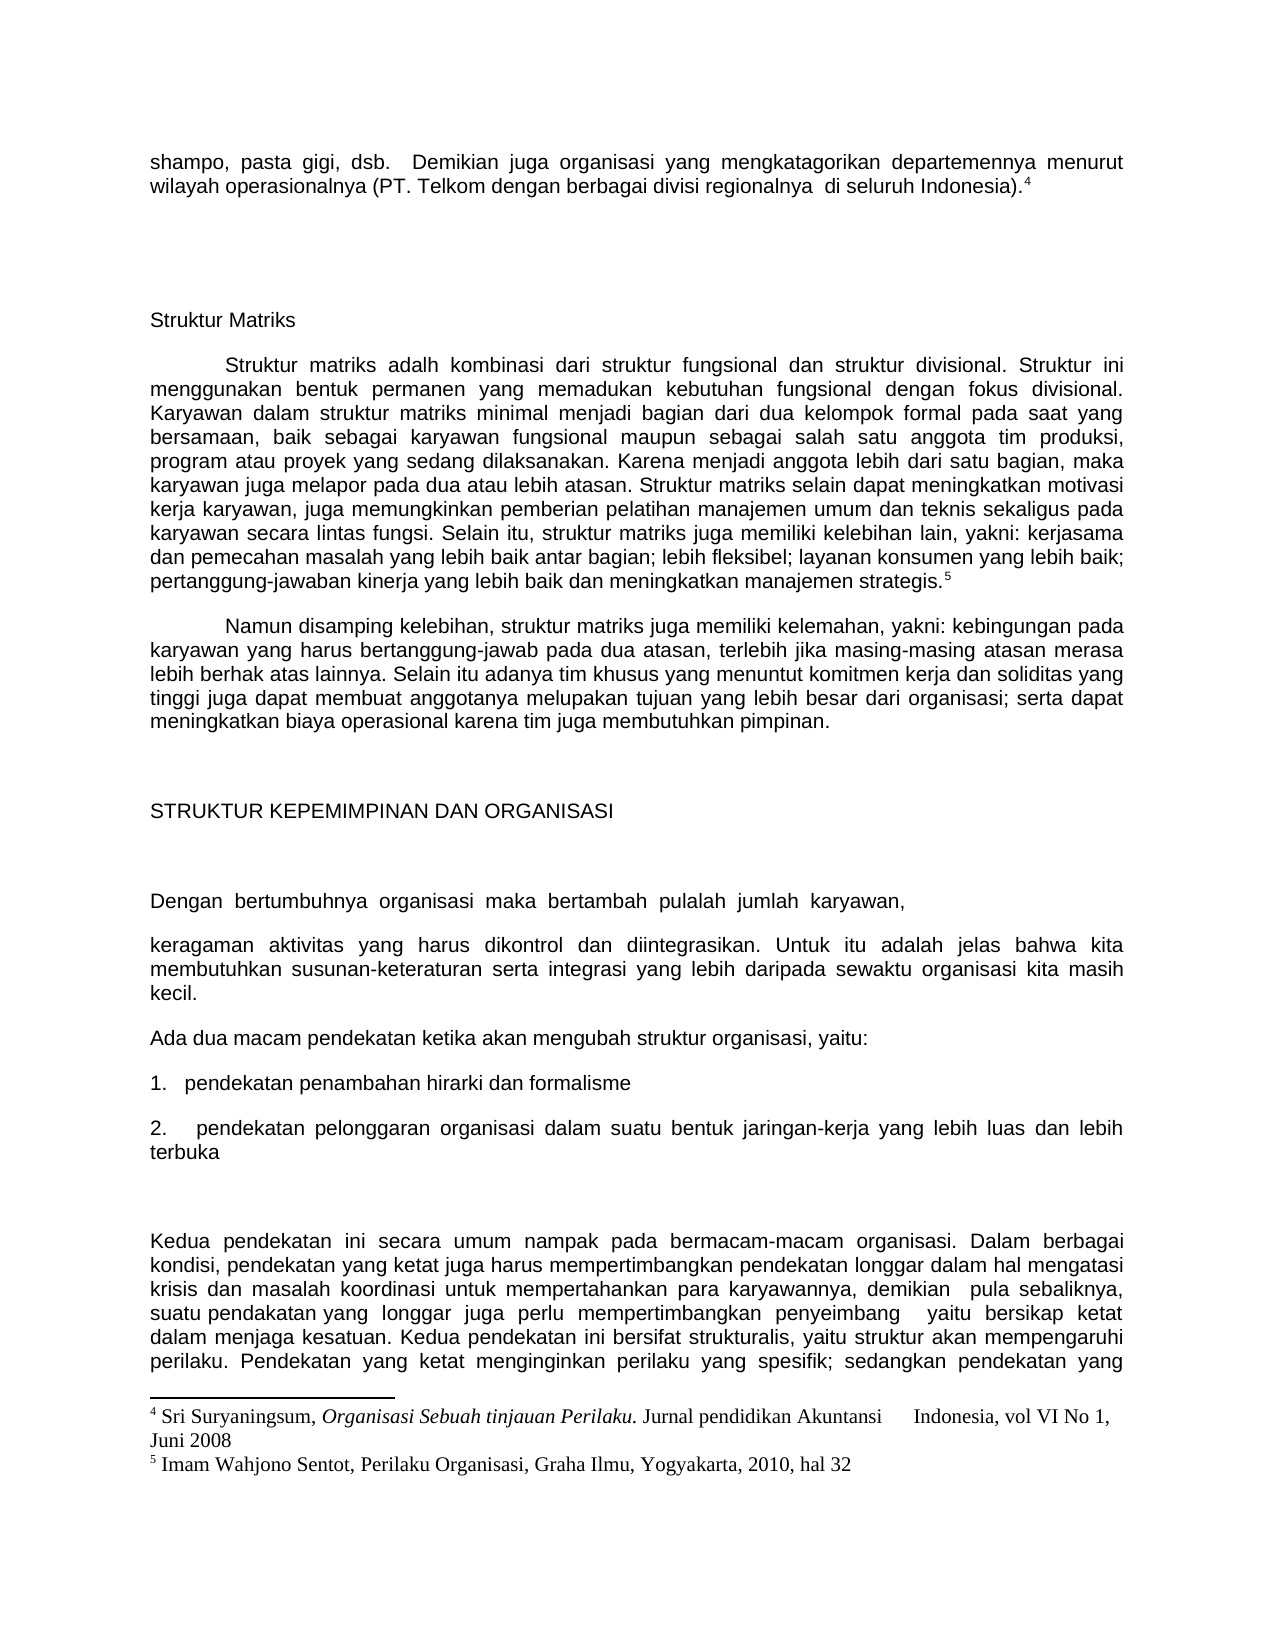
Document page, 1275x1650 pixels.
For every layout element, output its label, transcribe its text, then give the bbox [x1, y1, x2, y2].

text Ada dua macam pendekatan ketika akan mengubah struktur organisasi, yaitu: [150, 1026, 1125, 1050]
text Dengan bertumbuhnya organisasi maka bertambah pulalah jumlah karyawan, [150, 888, 1125, 912]
text Struktur Matriks [150, 308, 1125, 332]
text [150, 1229, 1125, 1373]
text 1. pendekatan penambahan hirarki dan formalisme [150, 1071, 1125, 1095]
text 2. pendekatan pelonggaran organisasi dalam suatu bentuk jaringan-kerja yang lebih luas dan lebih terbuka [150, 1116, 1125, 1163]
text STRUKTUR KEPEMIMPINAN DAN ORGANISASI [150, 799, 1125, 823]
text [150, 150, 1125, 198]
text Struktur matriks adalh kombinasi dari struktur fungsional dan struktur divisional. Struktur ini menggunakan bentuk permanen yang memadukan kebutuhan fungsional dengan fokus divisional. Karyawan dalam struktur matriks minimal menjadi bagian dari dua kelompok formal pada saat yang bersamaan, baik sebagai karyawan fungsional maupun sebagai salah satu anggota tim produksi, program atau proyek yang sedang dilaksanakan. Karena menjadi anggota lebih dari satu bagian, maka karyawan juga melapor pada dua atau lebih atasan. Struktur matriks selain dapat meningkatkan motivasi kerja karyawan, juga memungkinkan pemberian pelatihan manajemen umum dan teknis sekaligus pada karyawan secara lintas fungsi. Selain itu, struktur matriks juga memiliki kelebihan lain, yakni: kerjasama dan pemecahan masalah yang lebih baik antar bagian; lebih fleksibel; layanan konsumen yang lebih baik; pertanggung-jawaban kinerja yang lebih baik dan meningkatkan manajemen strategis. [150, 353, 1125, 593]
text keragaman aktivitas yang harus dikontrol dan diintegrasikan. Untuk itu adalah jelas bahwa kita membutuhkan susunan-keteraturan serta integrasi yang lebih daripada sewaktu organisasi kita masih kecil. [150, 933, 1125, 1005]
text Namun disamping kelebihan, struktur matriks juga memiliki kelemahan, yakni: kebingungan pada karyawan yang harus bertanggung-jawab pada dua atasan, terlebih jika masing-masing atasan merasa lebih berhak atas lainnya. Selain itu adanya tim khusus yang menuntut komitmen kerja dan soliditas yang tinggi juga dapat membuat anggotanya melupakan tujuan yang lebih besar dari organisasi; serta dapat meningkatkan biaya operasional karena tim juga membutuhkan pimpinan. [150, 613, 1125, 733]
